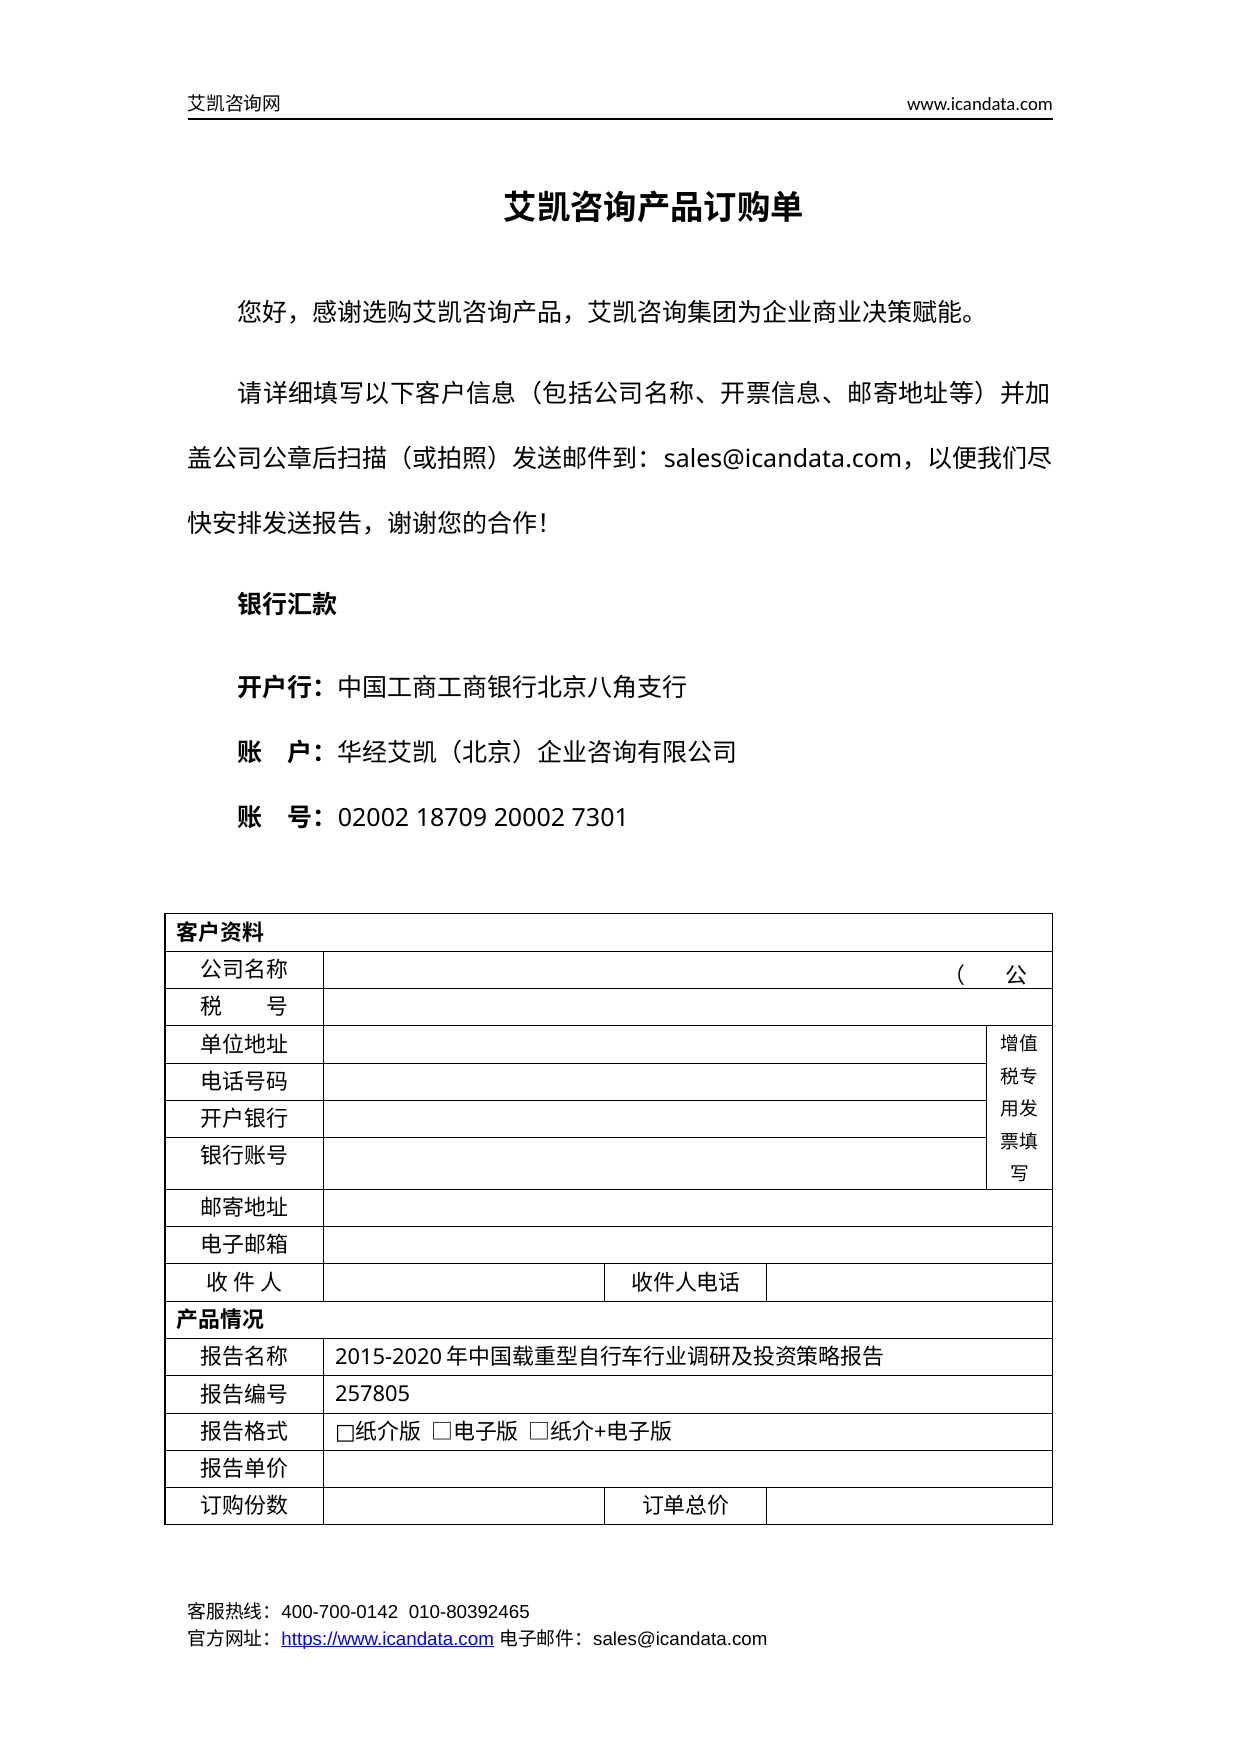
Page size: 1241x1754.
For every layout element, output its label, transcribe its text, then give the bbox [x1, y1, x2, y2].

table_cell 公司名称 [166, 952, 323, 988]
table_cell □纸介版 □电子版 □纸介+电子版 [324, 1414, 1052, 1450]
table_cell 订单总价 [605, 1488, 766, 1524]
table_cell [324, 952, 1052, 988]
text 银行汇款 [187, 570, 1053, 635]
text 账 户：华经艾凯（北京）企业咨询有限公司 [187, 718, 1053, 783]
table_cell [324, 1064, 986, 1100]
table_cell [324, 1451, 1052, 1487]
table_cell 订购份数 [166, 1488, 323, 1524]
table_cell 收件人电话 [605, 1264, 766, 1301]
table_cell 报告单价 [166, 1451, 323, 1487]
table_cell [324, 1264, 604, 1301]
table_cell [324, 1101, 986, 1137]
table_cell [324, 1138, 986, 1189]
table_cell 银行账号 [166, 1138, 323, 1189]
table_cell 税 号 [166, 989, 323, 1025]
table_cell 邮寄地址 [166, 1190, 323, 1226]
table_cell 增值税专用发票填写 [987, 1026, 1052, 1189]
table_cell [324, 1227, 1052, 1263]
table_cell 电子邮箱 [166, 1227, 323, 1263]
text 艾凯咨询产品订购单 [187, 172, 1053, 237]
table_cell [324, 989, 1052, 1025]
table_header 客户资料 [166, 914, 1052, 951]
table_cell 报告名称 [166, 1339, 323, 1375]
table_cell 报告编号 [166, 1376, 323, 1412]
table_cell 电话号码 [166, 1064, 323, 1100]
table_cell 开户银行 [166, 1101, 323, 1137]
text 账 号：02002 18709 20002 7301 [187, 783, 1053, 848]
table_cell [767, 1488, 1052, 1524]
table_cell [767, 1264, 1052, 1301]
table_cell 单位地址 [166, 1026, 323, 1062]
table_cell [324, 1190, 1052, 1226]
table_cell 产品情况 [166, 1302, 1052, 1338]
table_cell 257805 [324, 1376, 1052, 1412]
text 开户行：中国工商工商银行北京八角支行 [187, 653, 1053, 718]
table_cell 收 件 人 [166, 1264, 323, 1301]
text 请详细填写以下客户信息（包括公司名称、开票信息、邮寄地址等）并加盖公司公章后扫描（或拍照）发送邮件到：sales@icandata.com，以便我们尽快安排发送报告，谢谢您的合作！ [187, 359, 1053, 554]
table_cell 报告格式 [166, 1414, 323, 1450]
table_cell [324, 1488, 604, 1524]
table_cell [324, 1026, 986, 1062]
text 您好，感谢选购艾凯咨询产品，艾凯咨询集团为企业商业决策赋能。 [187, 278, 1053, 343]
table_cell 2015-2020年中国载重型自行车行业调研及投资策略报告 [324, 1339, 1052, 1375]
